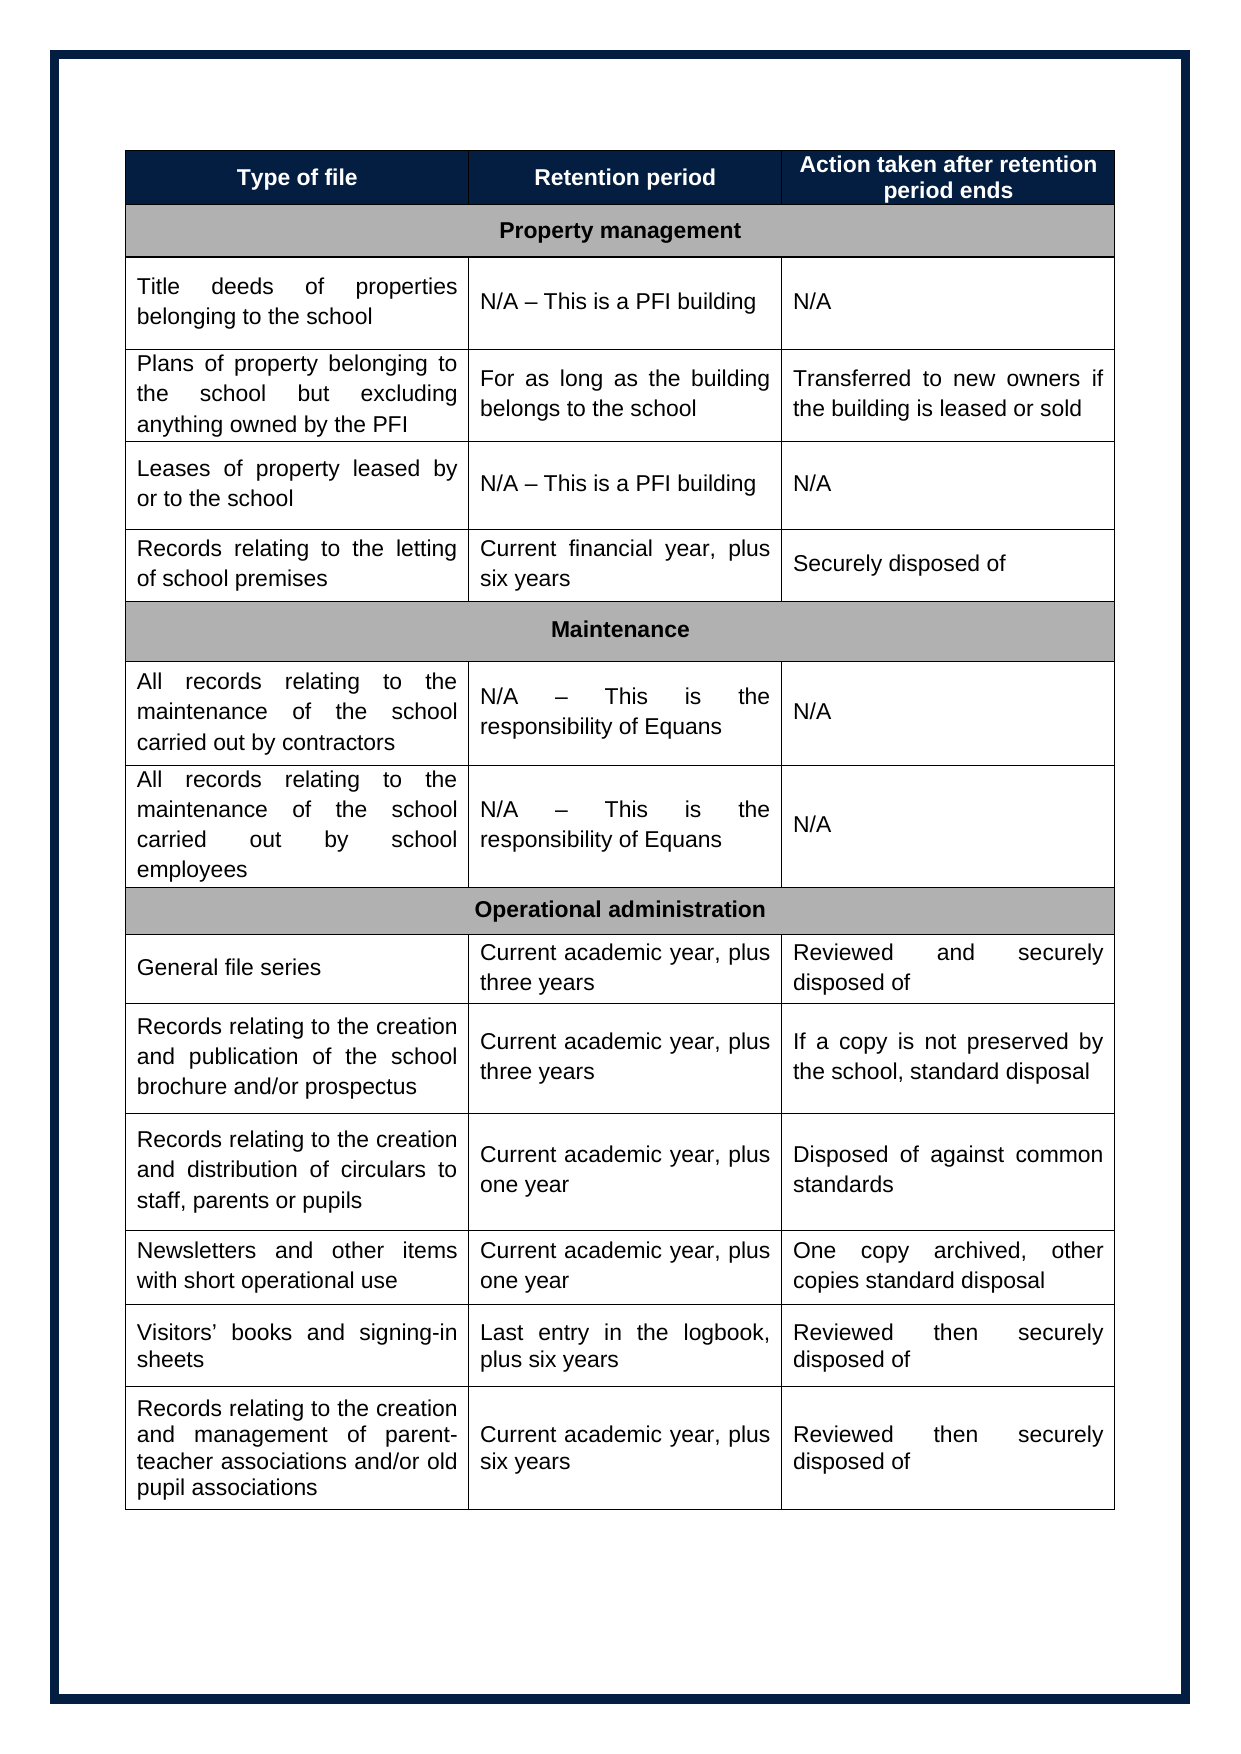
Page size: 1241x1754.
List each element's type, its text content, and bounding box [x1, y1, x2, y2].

table_cell Operational administration [126, 888, 1114, 934]
table_cell If a copy is not preserved by the school, standard disposal [782, 1004, 1114, 1112]
table_header Action taken after retention period ends [782, 151, 1114, 204]
table_cell Last entry in the logbook, plus six years [469, 1305, 781, 1386]
table_cell Current academic year, plus one year [469, 1114, 781, 1229]
table_cell Reviewed then securely disposed of [782, 1305, 1114, 1386]
table_header Retention period [469, 151, 781, 204]
table_cell N/A – This is the responsibility of Equans [469, 766, 781, 887]
table_cell Records relating to the creation and distribution of circulars to staff, parents or pupils [126, 1114, 468, 1229]
table_cell Visitors’ books and signing-in sheets [126, 1305, 468, 1386]
table_cell Current financial year, plus six years [469, 530, 781, 601]
table_cell Records relating to the creation and publication of the school brochure and/or prospectus [126, 1004, 468, 1112]
table_cell Newsletters and other items with short operational use [126, 1231, 468, 1304]
table_cell Records relating to the creation and management of parent-teacher associations and/or old pupil associations [126, 1387, 468, 1508]
table_cell N/A [782, 662, 1114, 765]
table_cell Property management [126, 205, 1114, 256]
table_cell Leases of property leased by or to the school [126, 442, 468, 528]
table_cell Current academic year, plus three years [469, 935, 781, 1003]
table_cell Securely disposed of [782, 530, 1114, 601]
table_cell Disposed of against common standards [782, 1114, 1114, 1229]
table_cell Records relating to the letting of school premises [126, 530, 468, 601]
table_cell N/A [782, 766, 1114, 887]
table_cell Current academic year, plus one year [469, 1231, 781, 1304]
table_cell All records relating to the maintenance of the school carried out by school employees [126, 766, 468, 887]
table_cell N/A [782, 258, 1114, 349]
table_cell N/A – This is a PFI building [469, 258, 781, 349]
table_cell Current academic year, plus six years [469, 1387, 781, 1508]
table_cell N/A [782, 442, 1114, 528]
table_cell Plans of property belonging to the school but excluding anything owned by the PFI [126, 350, 468, 441]
table_cell N/A – This is a PFI building [469, 442, 781, 528]
table_cell Reviewed then securely disposed of [782, 1387, 1114, 1508]
table_cell General file series [126, 935, 468, 1003]
table_cell For as long as the building belongs to the school [469, 350, 781, 441]
table_cell Title deeds of properties belonging to the school [126, 258, 468, 349]
table_cell Reviewed and securely disposed of [782, 935, 1114, 1003]
table_cell Transferred to new owners if the building is leased or sold [782, 350, 1114, 441]
table_cell One copy archived, other copies standard disposal [782, 1231, 1114, 1304]
table_cell Maintenance [126, 602, 1114, 661]
table_cell N/A – This is the responsibility of Equans [469, 662, 781, 765]
table_cell Current academic year, plus three years [469, 1004, 781, 1112]
table_header Type of file [126, 151, 468, 204]
table_cell All records relating to the maintenance of the school carried out by contractors [126, 662, 468, 765]
